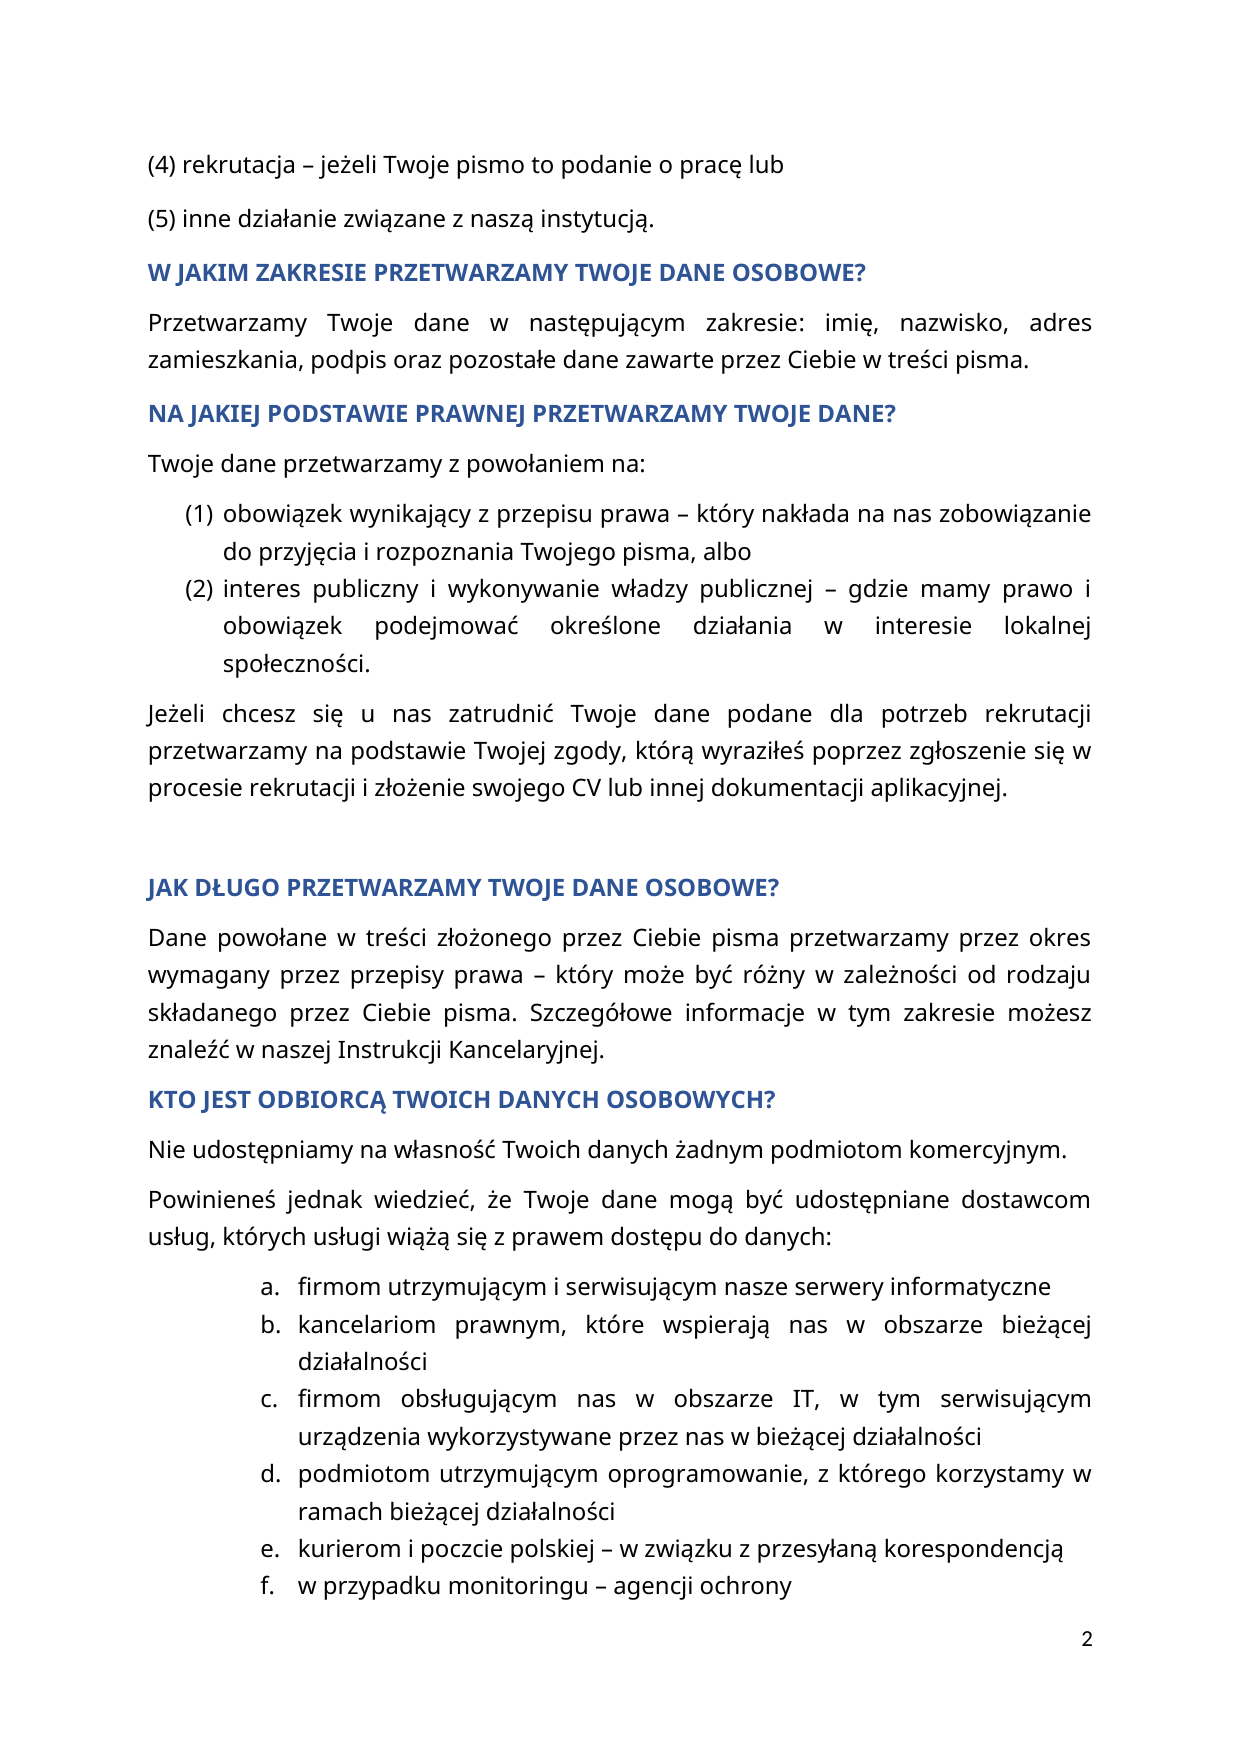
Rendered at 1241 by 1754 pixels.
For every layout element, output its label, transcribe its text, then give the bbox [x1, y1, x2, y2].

text (4) rekrutacja – jeżeli Twoje pismo to podanie o pracę lub [148, 148, 1093, 180]
text Jeżeli chcesz się u nas zatrudnić Twoje dane podane dla potrzeb rekrutacji przetwarzamy na podstawie Twojej zgody, którą wyraziłeś poprzez zgłoszenie się w procesie rekrutacji i złożenie swojego CV lub innej dokumentacji aplikacyjnej. [148, 696, 1093, 804]
list w przypadku monitoringu – agencji ochrony [260, 1569, 1093, 1602]
list firmom utrzymującym i serwisującym nasze serwery informatyczne [260, 1270, 1093, 1303]
subtitle JAK DŁUGO PRZETWARZAMY TWOJE DANE OSOBOWE? [148, 871, 1093, 903]
list interes publiczny i wykonywanie władzy publicznej – gdzie mamy prawo i obowiązek podejmować określone działania w interesie lokalnej społeczności. [185, 572, 1093, 679]
text Dane powołane w treści złożonego przez Ciebie pisma przetwarzamy przez okres wymagany przez przepisy prawa – który może być różny w zależności od rodzaju składanego przez Ciebie pisma. Szczegółowe informacje w tym zakresie możesz znaleźć w naszej Instrukcji Kancelaryjnej. [148, 921, 1093, 1066]
text Twoje dane przetwarzamy z powołaniem na: [148, 447, 1093, 479]
subtitle W JAKIM ZAKRESIE PRZETWARZAMY TWOJE DANE OSOBOWE? [148, 256, 1093, 288]
subtitle NA JAKIEJ PODSTAWIE PRAWNEJ PRZETWARZAMY TWOJE DANE? [148, 397, 1093, 430]
text Przetwarzamy Twoje dane w następującym zakresie: imię, nazwisko, adres zamieszkania, podpis oraz pozostałe dane zawarte przez Ciebie w treści pisma. [148, 306, 1093, 376]
text Powinieneś jednak wiedzieć, że Twoje dane mogą być udostępniane dostawcom usług, których usługi wiążą się z prawem dostępu do danych: [148, 1183, 1093, 1253]
text Nie udostępniamy na własność Twoich danych żadnym podmiotom komercyjnym. [148, 1133, 1093, 1165]
list obowiązek wynikający z przepisu prawa – który nakłada na nas zobowiązanie do przyjęcia i rozpoznania Twojego pisma, albo [185, 497, 1093, 567]
list kurierom i poczcie polskiej – w związku z przesyłaną korespondencją [260, 1532, 1093, 1564]
list kancelariom prawnym, które wspierają nas w obszarze bieżącej działalności [260, 1307, 1093, 1377]
list podmiotom utrzymującym oprogramowanie, z którego korzystamy w ramach bieżącej działalności [260, 1457, 1093, 1527]
list firmom obsługującym nas w obszarze IT, w tym serwisującym urządzenia wykorzystywane przez nas w bieżącej działalności [260, 1382, 1093, 1452]
text (5) inne działanie związane z naszą instytucją. [148, 202, 1093, 234]
subtitle KTO JEST ODBIORCĄ TWOICH DANYCH OSOBOWYCH? [148, 1083, 1093, 1116]
